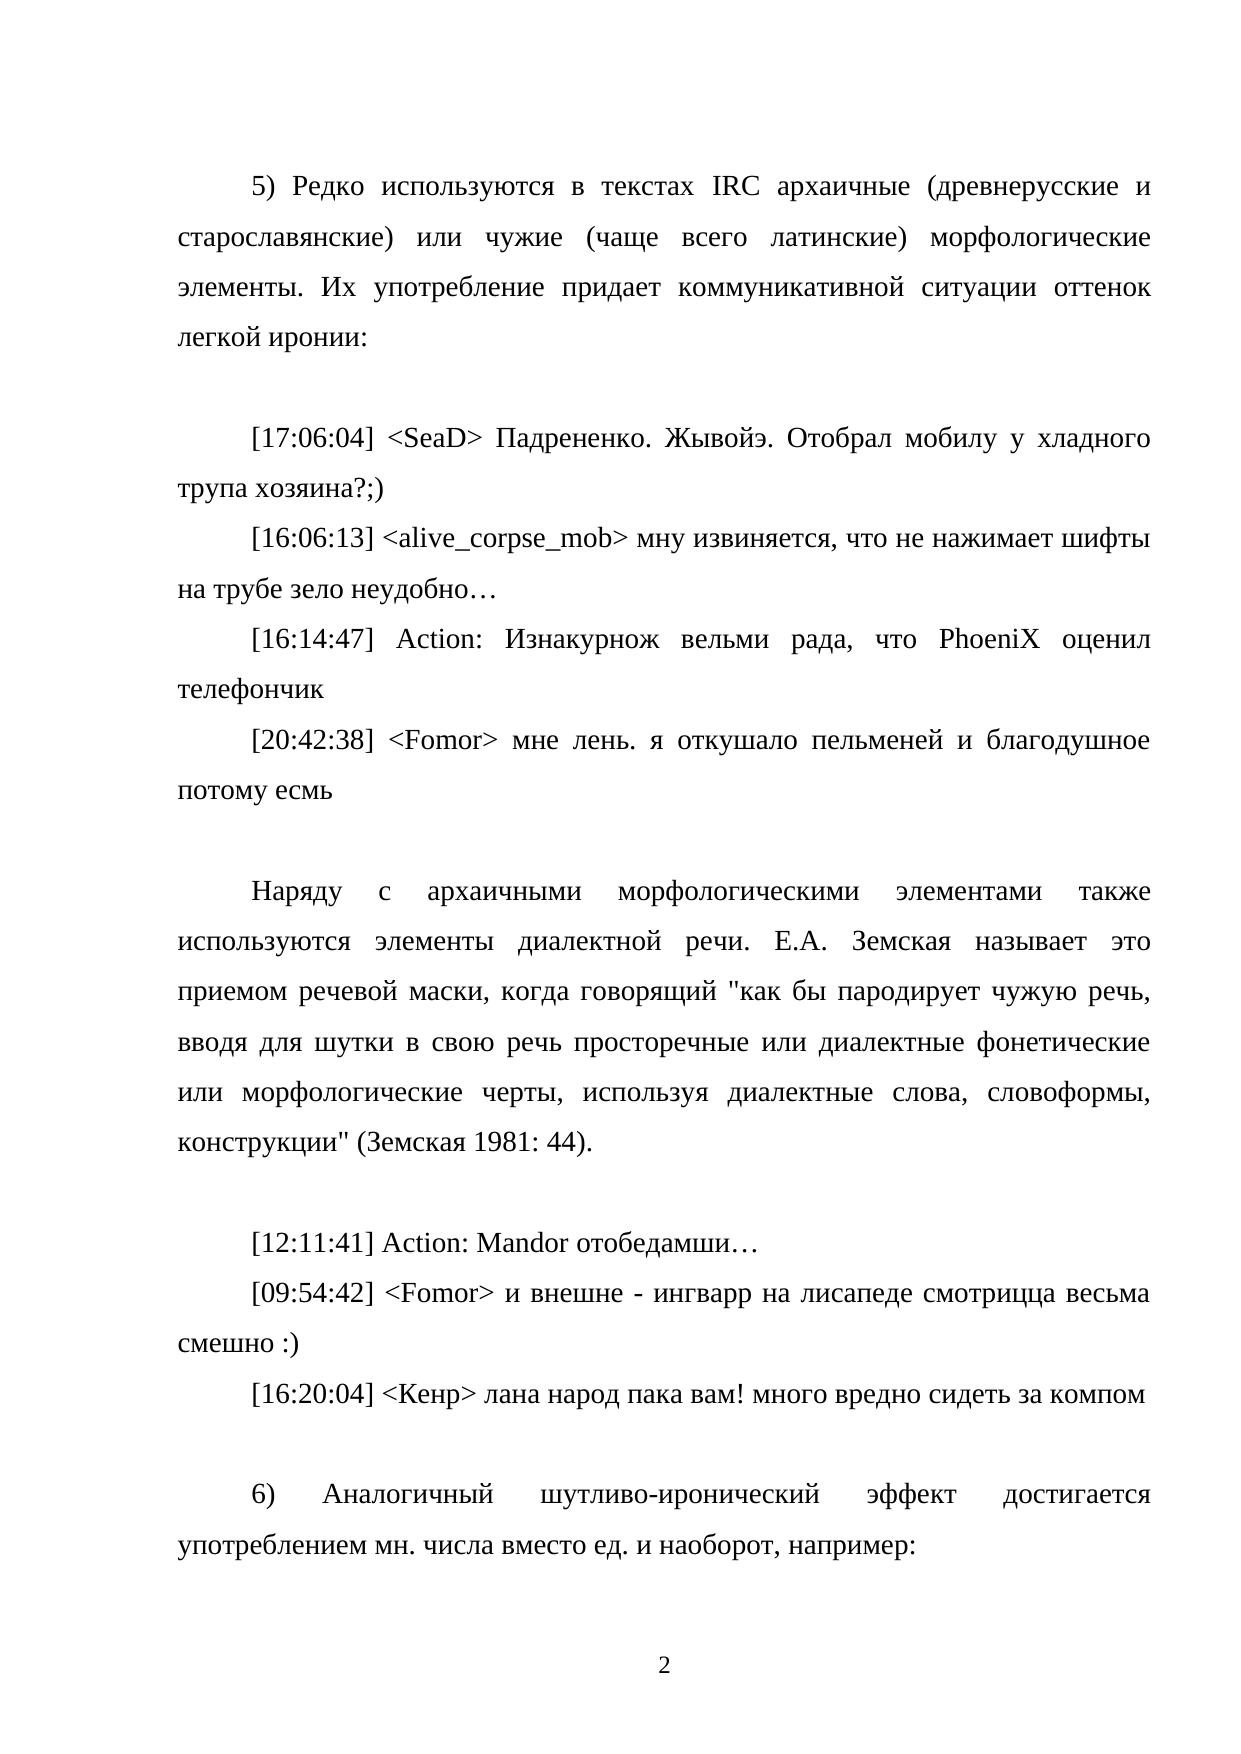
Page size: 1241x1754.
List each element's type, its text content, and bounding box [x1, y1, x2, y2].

text 6) Аналогичный шутливо-иронический эффект достигается употреблением мн. числа вместо ед. и наоборот, например: [177, 1477, 1152, 1560]
text [16:14:47] Action: Изнакурнож вельми рада, что PhoeniХ оценил телефончик [177, 621, 1152, 705]
text [12:11:41] Action: Mandor отобедамши… [177, 1225, 1152, 1258]
text [17:06:04] <SeaD> Падрененко. Жывойэ. Отобрал мобилу у хладного трупа хозяина?;) [177, 420, 1152, 504]
text Наряду с архаичными морфологическими элементами также используются элементы диалектной речи. Е.А. Земская называет это приемом речевой маски, когда говорящий "как бы пародирует чужую речь, вводя для шутки в свою речь просторечные или диалектные фонетические или морфологические черты, используя диалектные слова, словоформы, конструкции" (Земская 1981: 44). [177, 873, 1152, 1158]
text 5) Редко используются в текстах IRC архаичные (древнерусские и старославянские) или чужие (чаще всего латинские) морфологические элементы. Их употребление придает коммуникативной ситуации оттенок легкой иронии: [177, 168, 1152, 353]
text [16:20:04] <Кенр> лана народ пака вам! много вредно сидеть за компом [177, 1376, 1152, 1409]
text [16:06:13] <alive_corpse_mob> мну извиняется, что не нажимает шифты на трубе зело неудобно… [177, 521, 1152, 604]
text [09:54:42] <Fomor> и внешне - ингварр на лисапеде смотрицца весьма смешно :) [177, 1275, 1152, 1359]
text [20:42:38] <Fomor> мне лень. я откушало пельменей и благодушное потому есмь [177, 722, 1152, 806]
